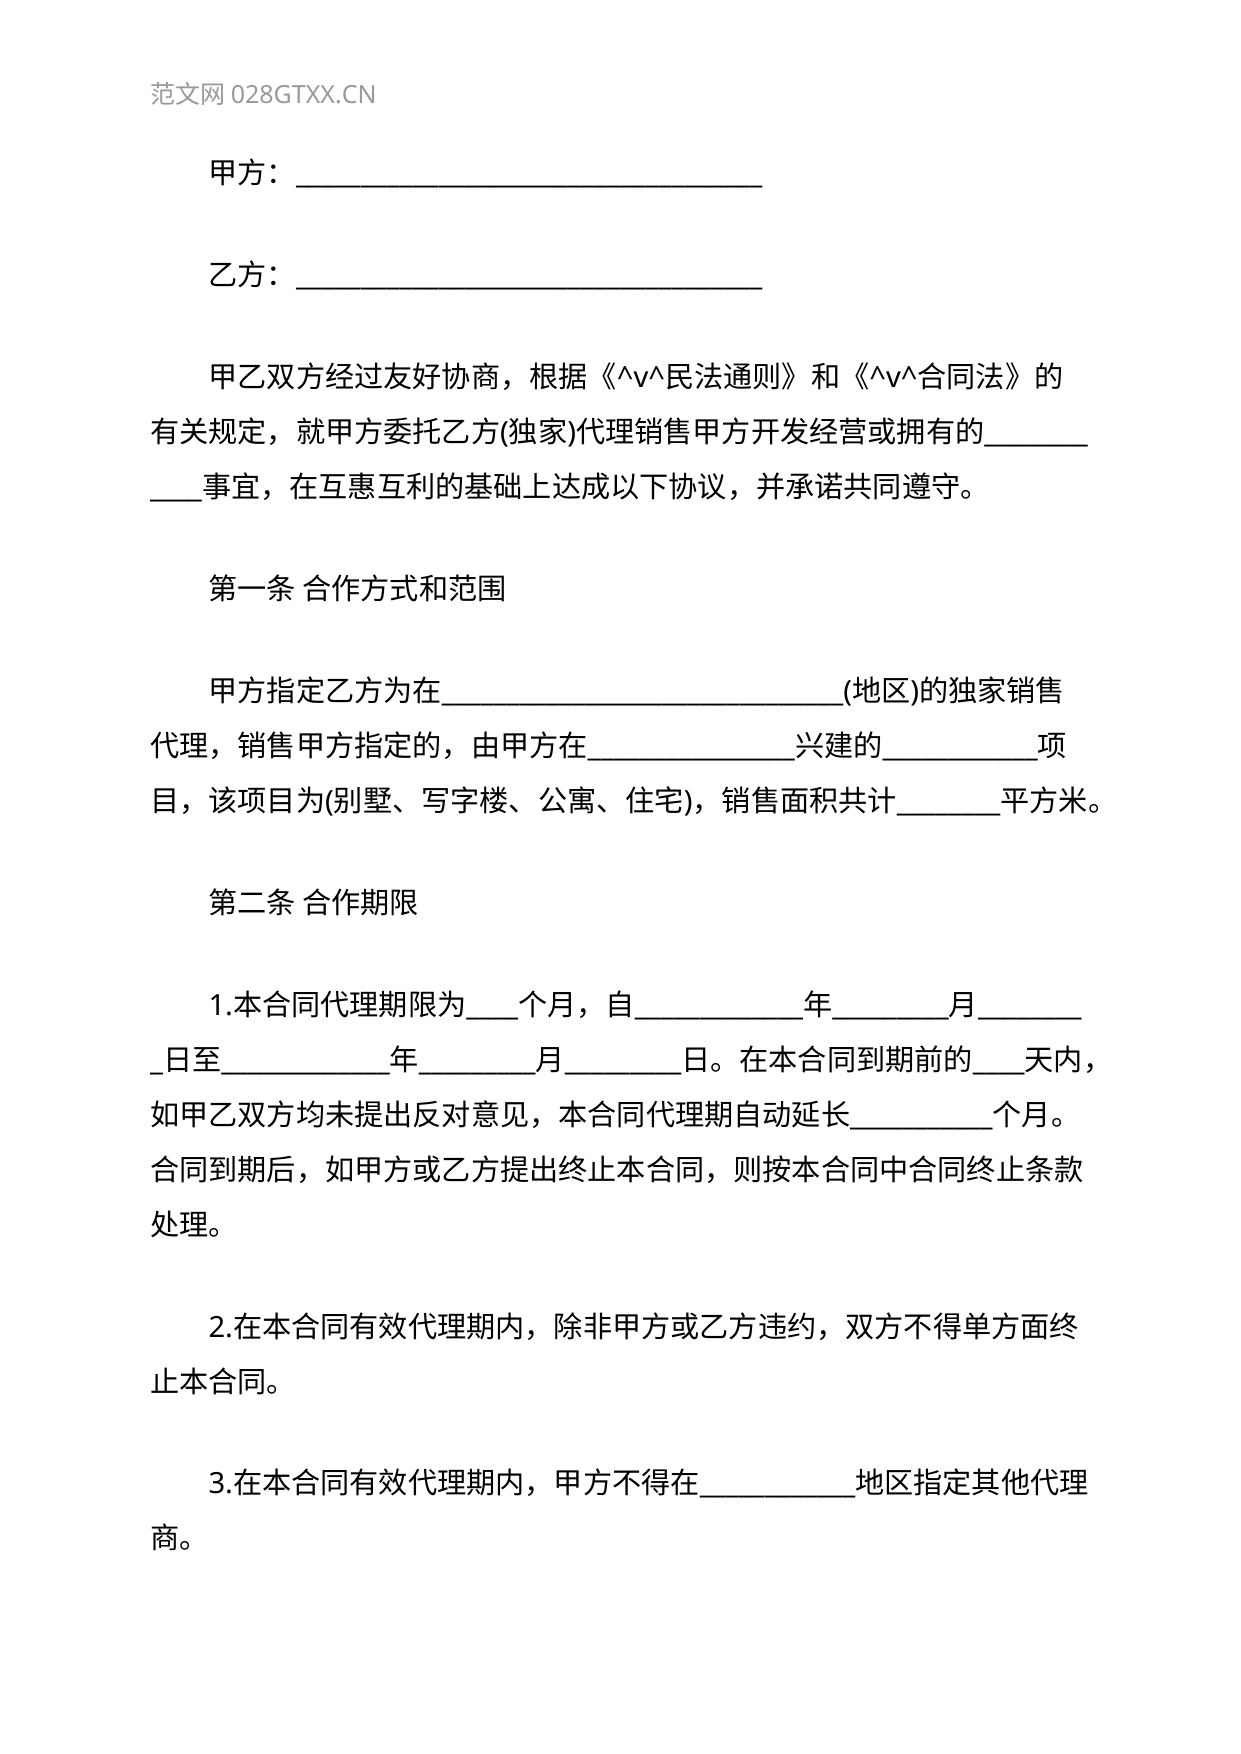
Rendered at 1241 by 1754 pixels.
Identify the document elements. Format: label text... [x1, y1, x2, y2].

text 第一条 合作方式和范围 [150, 566, 1090, 608]
text 甲乙双方经过友好协商，根据《^v^民法通则》和《^v^合同法》的有关规定，就甲方委托乙方(独家)代理销售甲方开发经营或拥有的____________事宜，在互惠互利的基础上达成以下协议，并承诺共同遵守。 [150, 354, 1090, 506]
text 甲方：____________________________________ [150, 150, 1090, 192]
text 3.在本合同有效代理期内，甲方不得在____________地区指定其他代理商。 [150, 1460, 1090, 1557]
text 乙方：____________________________________ [150, 252, 1090, 294]
text 2.在本合同有效代理期内，除非甲方或乙方违约，双方不得单方面终止本合同。 [150, 1303, 1090, 1400]
text 甲方指定乙方为在_______________________________(地区)的独家销售代理，销售甲方指定的，由甲方在________________兴建的____________项目，该项目为(别墅、写字楼、公寓、住宅)，销售面积共计________平方米。 [150, 668, 1090, 820]
text 第二条 合作期限 [150, 880, 1090, 922]
text 1.本合同代理期限为____个月，自_____________年_________月_________日至_____________年_________月_________日。在本合同到期前的____天内，如甲乙双方均未提出反对意见，本合同代理期自动延长___________个月。合同到期后，如甲方或乙方提出终止本合同，则按本合同中合同终止条款处理。 [150, 981, 1090, 1244]
